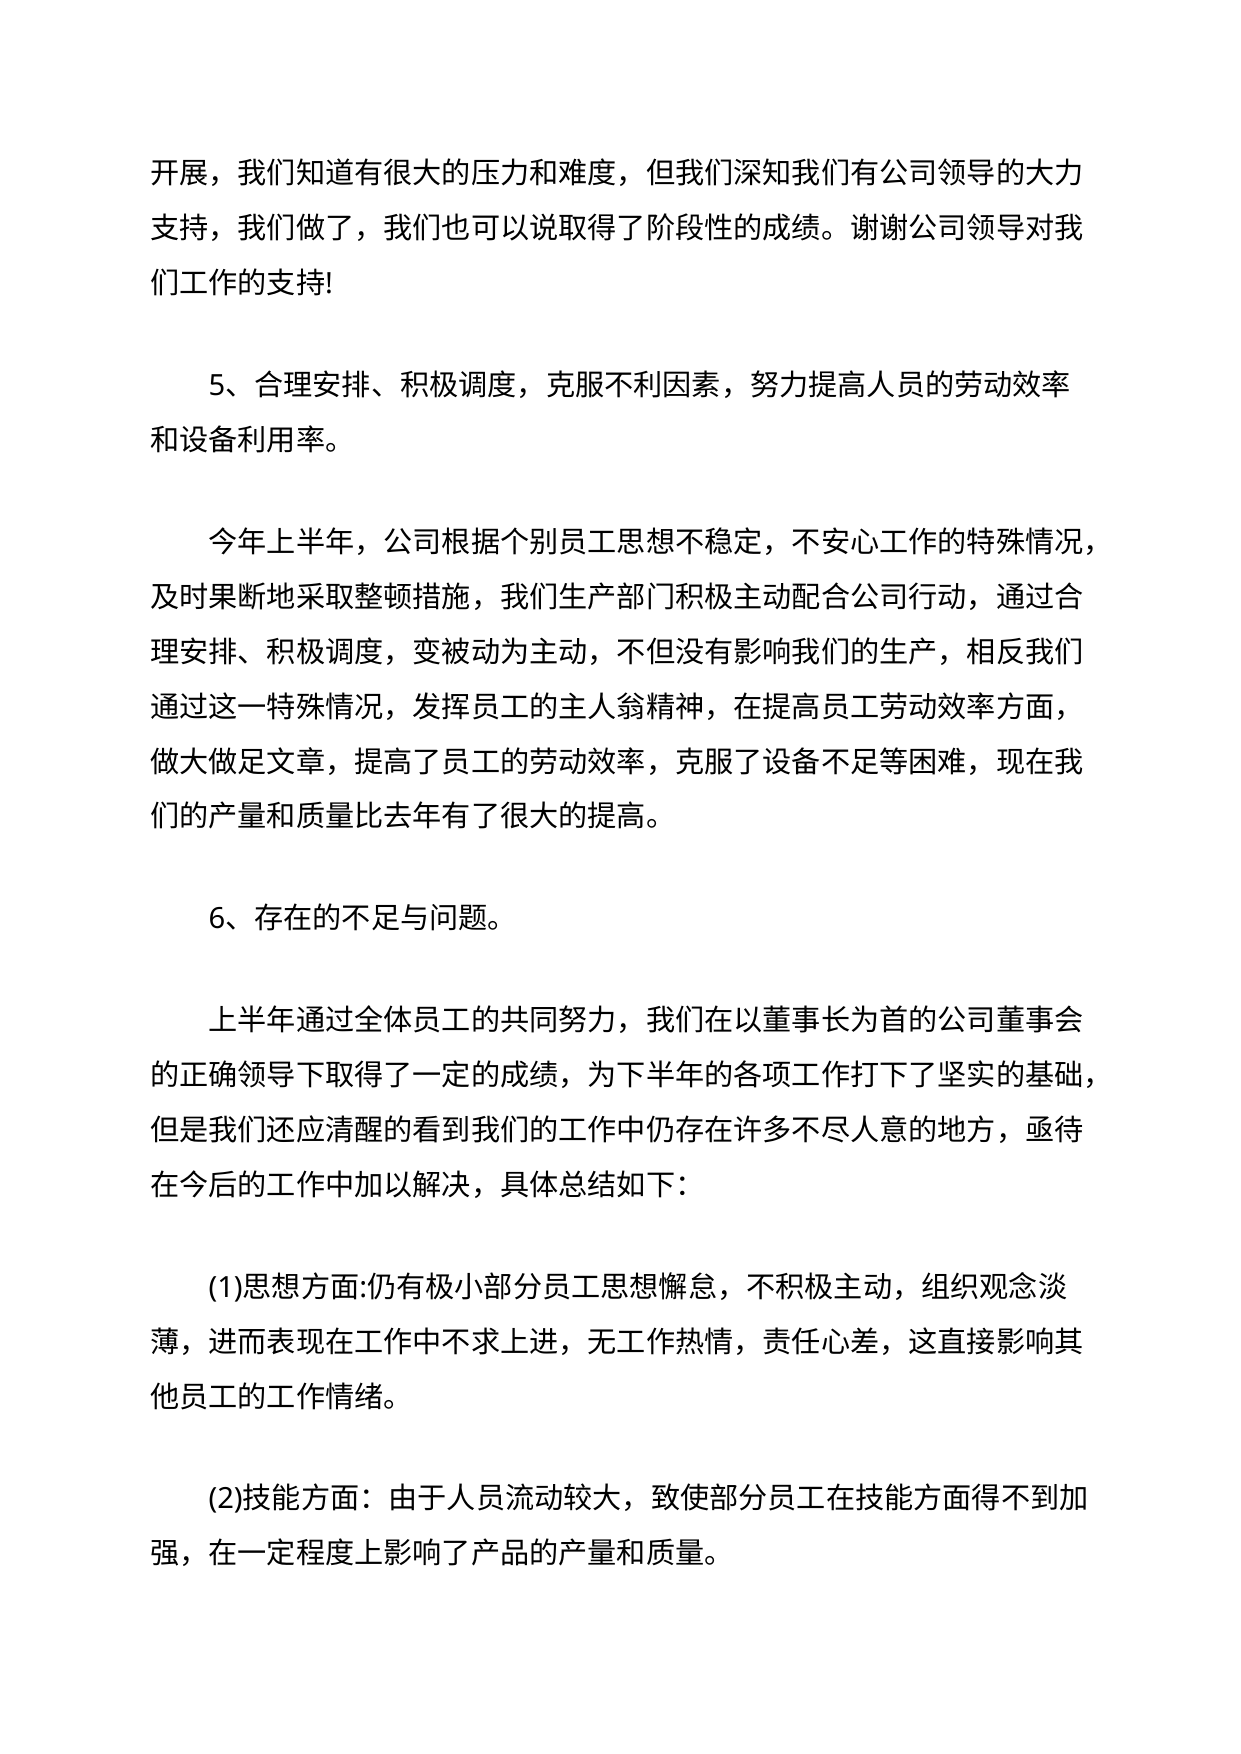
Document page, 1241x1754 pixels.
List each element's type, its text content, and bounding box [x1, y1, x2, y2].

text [150, 150, 1090, 302]
text 上半年通过全体员工的共同努力，我们在以董事长为首的公司董事会的正确领导下取得了一定的成绩，为下半年的各项工作打下了坚实的基础，但是我们还应清醒的看到我们的工作中仍存在许多不尽人意的地方，亟待在今后的工作中加以解决，具体总结如下： [150, 997, 1090, 1204]
text (2)技能方面：由于人员流动较大，致使部分员工在技能方面得不到加强，在一定程度上影响了产品的产量和质量。 [150, 1475, 1090, 1572]
text 今年上半年，公司根据个别员工思想不稳定，不安心工作的特殊情况，及时果断地采取整顿措施，我们生产部门积极主动配合公司行动，通过合理安排、积极调度，变被动为主动，不但没有影响我们的生产，相反我们通过这一特殊情况，发挥员工的主人翁精神，在提高员工劳动效率方面，做大做足文章，提高了员工的劳动效率，克服了设备不足等困难，现在我们的产量和质量比去年有了很大的提高。 [150, 518, 1090, 835]
text 5、合理安排、积极调度，克服不利因素，努力提高人员的劳动效率和设备利用率。 [150, 362, 1090, 459]
text 6、存在的不足与问题。 [150, 895, 1090, 937]
text (1)思想方面:仍有极小部分员工思想懈怠，不积极主动，组织观念淡薄，进而表现在工作中不求上进，无工作热情，责任心差，这直接影响其他员工的工作情绪。 [150, 1263, 1090, 1415]
